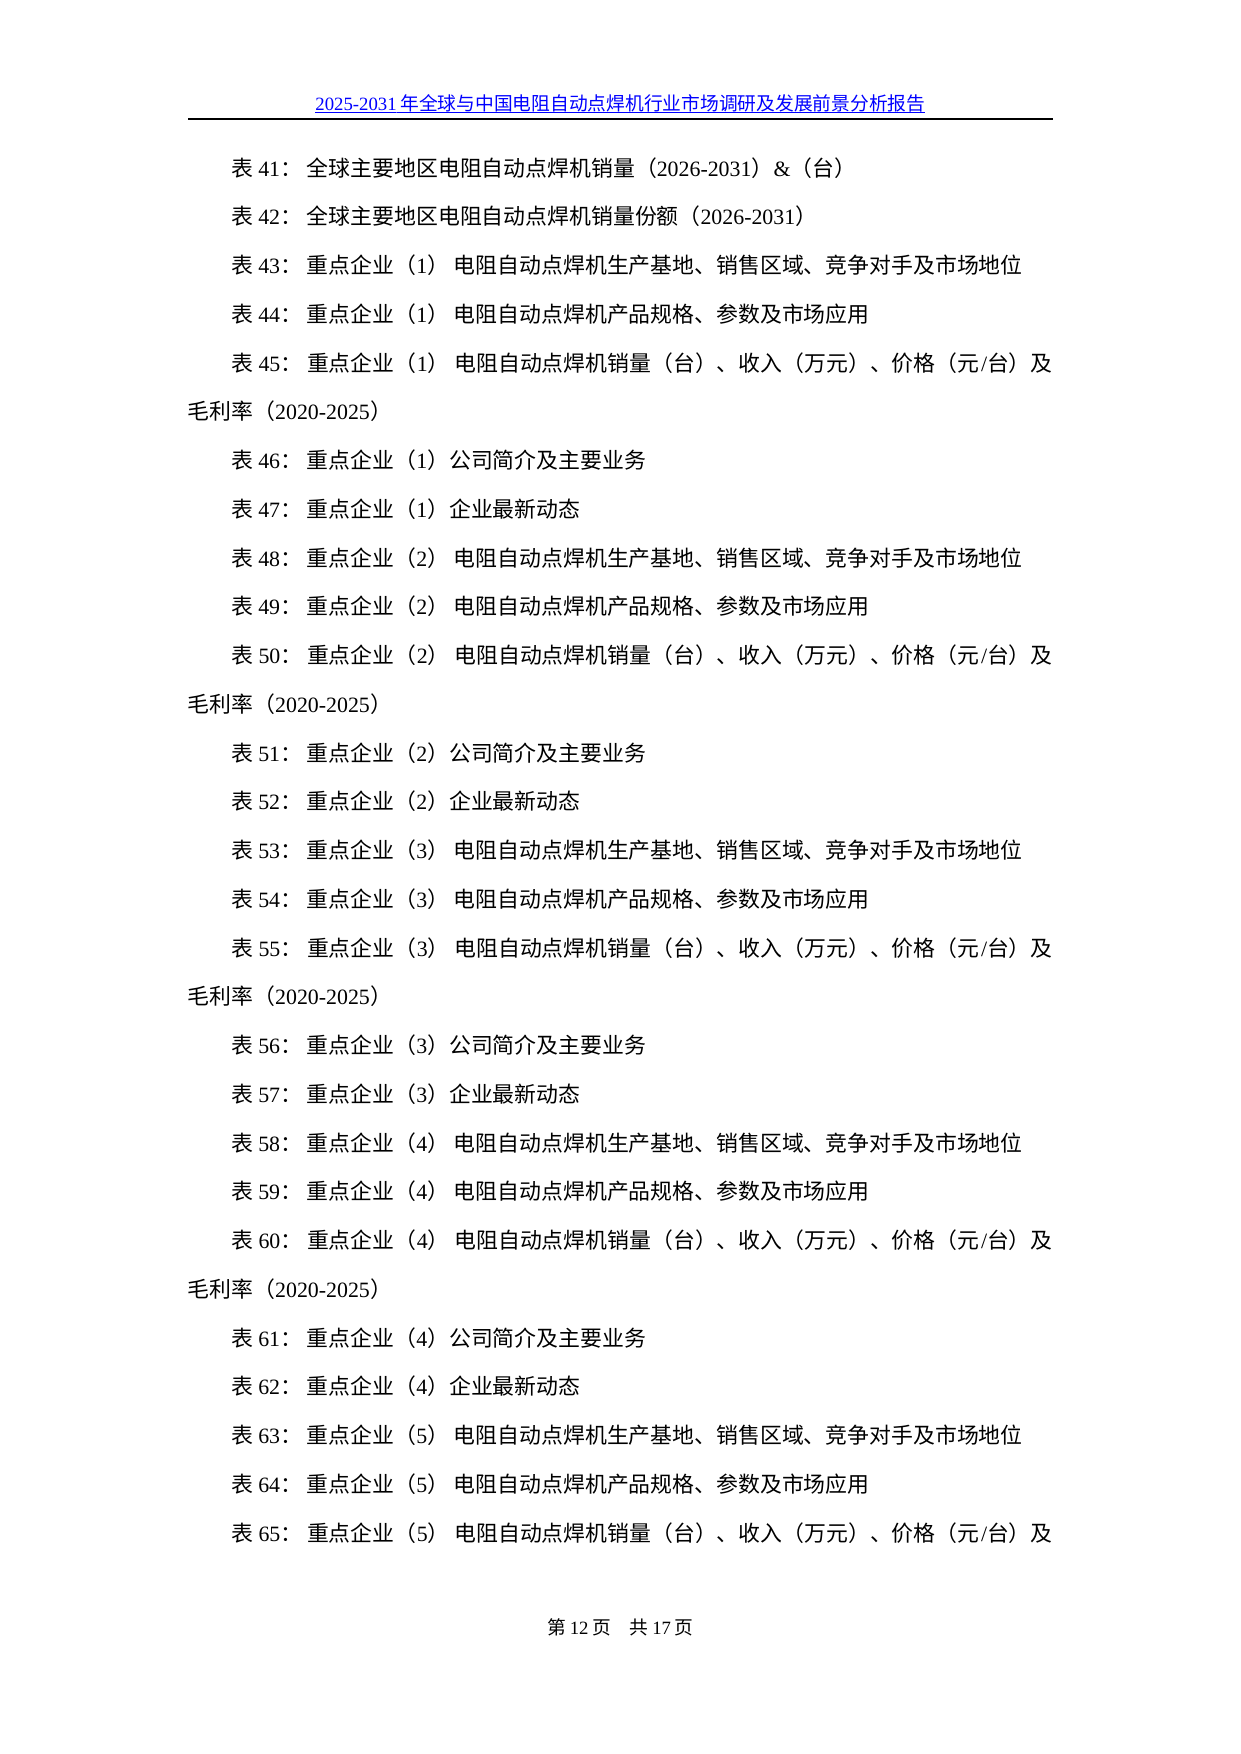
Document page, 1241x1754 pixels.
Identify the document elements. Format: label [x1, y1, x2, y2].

text [187, 150, 1053, 1548]
